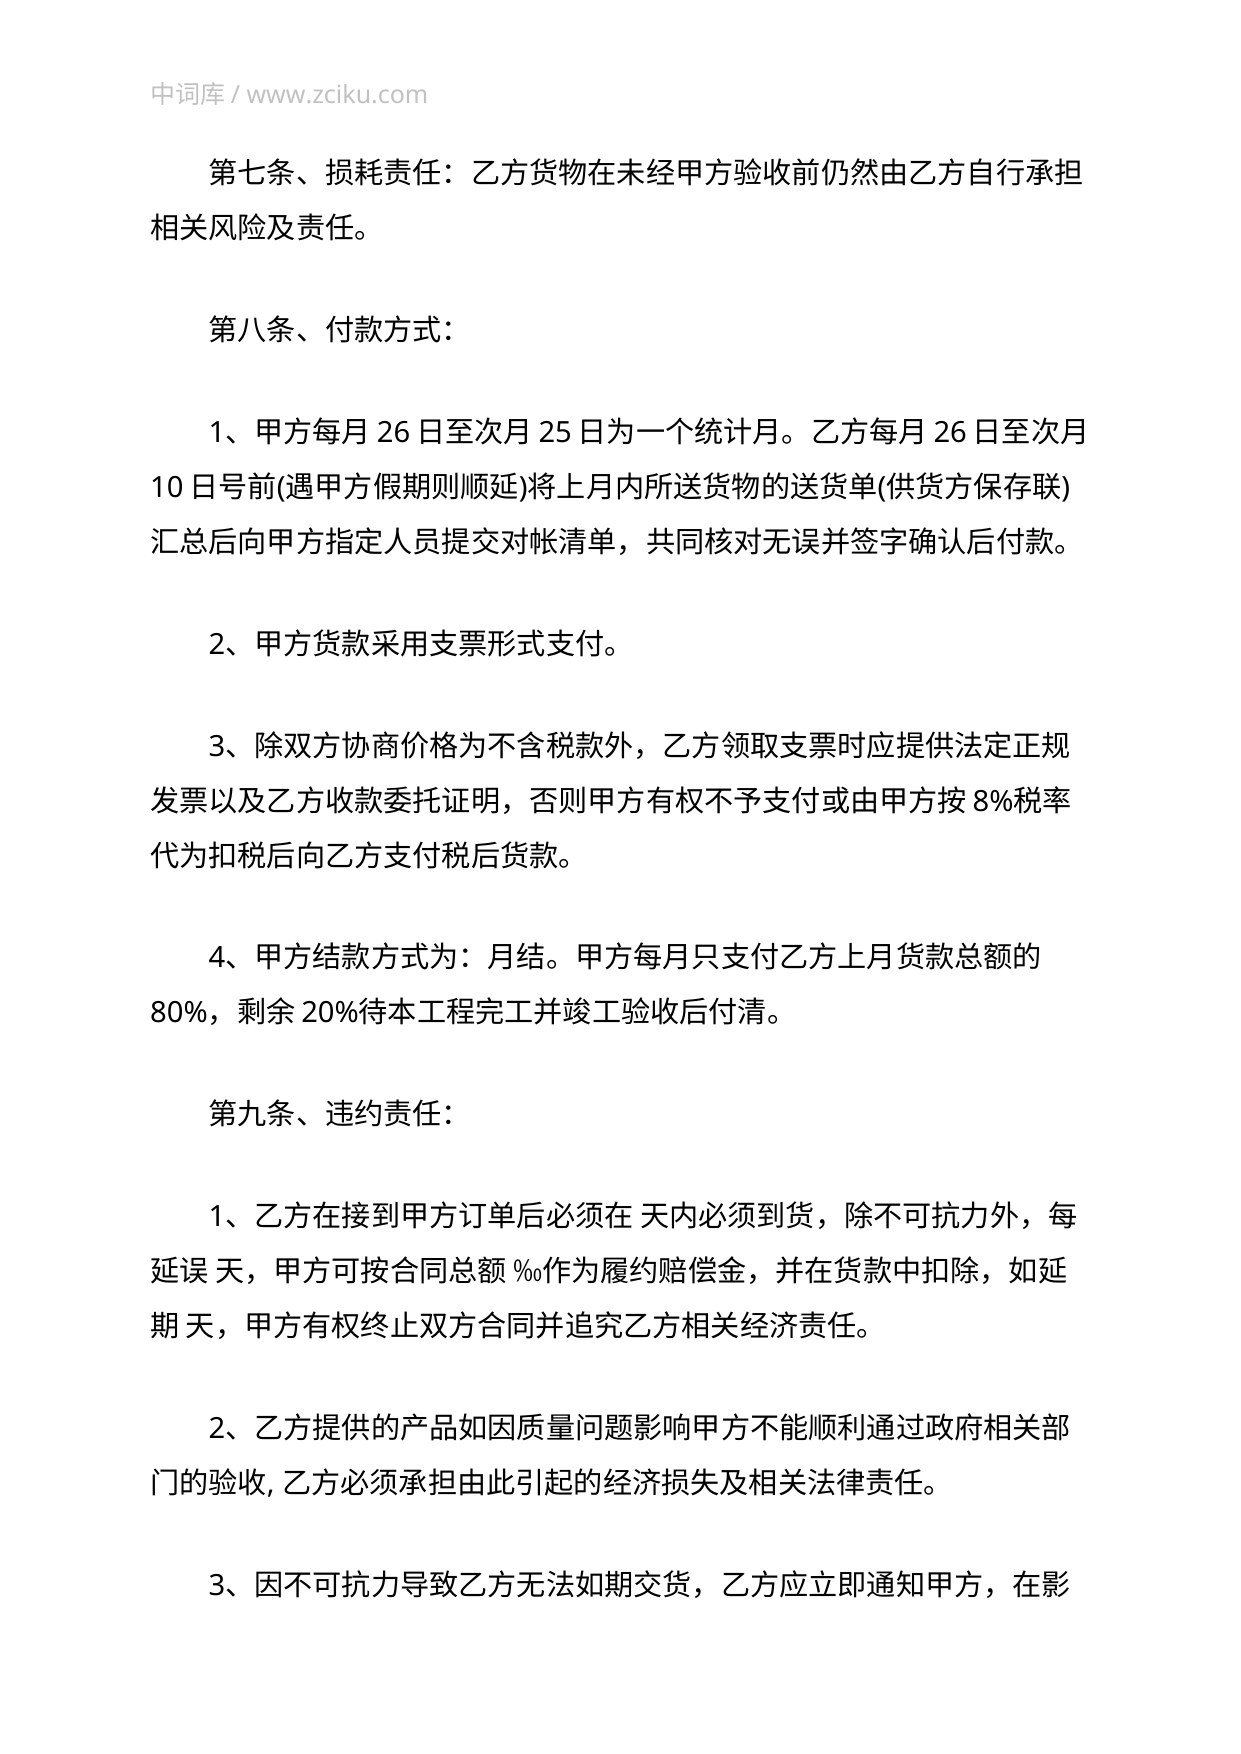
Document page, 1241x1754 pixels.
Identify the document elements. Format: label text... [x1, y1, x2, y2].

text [150, 1561, 1090, 1604]
text 2、乙方提供的产品如因质量问题影响甲方不能顺利通过政府相关部门的验收, 乙方必须承担由此引起的经济损失及相关法律责任。 [150, 1404, 1090, 1502]
text 3、除双方协商价格为不含税款外，乙方领取支票时应提供法定正规发票以及乙方收款委托证明，否则甲方有权不予支付或由甲方按8%税率代为扣税后向乙方支付税后货款。 [150, 722, 1090, 874]
text 第八条、付款方式： [150, 307, 1090, 349]
text 第九条、违约责任： [150, 1091, 1090, 1133]
text 4、甲方结款方式为：月结。甲方每月只支付乙方上月货款总额的80%，剩余20%待本工程完工并竣工验收后付清。 [150, 934, 1090, 1031]
text 第七条、损耗责任：乙方货物在未经甲方验收前仍然由乙方自行承担相关风险及责任。 [150, 150, 1090, 247]
text 1、甲方每月26日至次月25日为一个统计月。乙方每月26日至次月10日号前(遇甲方假期则顺延)将上月内所送货物的送货单(供货方保存联)汇总后向甲方指定人员提交对帐清单，共同核对无误并签字确认后付款。 [150, 408, 1090, 561]
text 2、甲方货款采用支票形式支付。 [150, 620, 1090, 663]
text 1、乙方在接到甲方订单后必须在 天内必须到货，除不可抗力外，每延误 天，甲方可按合同总额 ‰作为履约赔偿金，并在货款中扣除，如延期 天，甲方有权终止双方合同并追究乙方相关经济责任。 [150, 1193, 1090, 1345]
